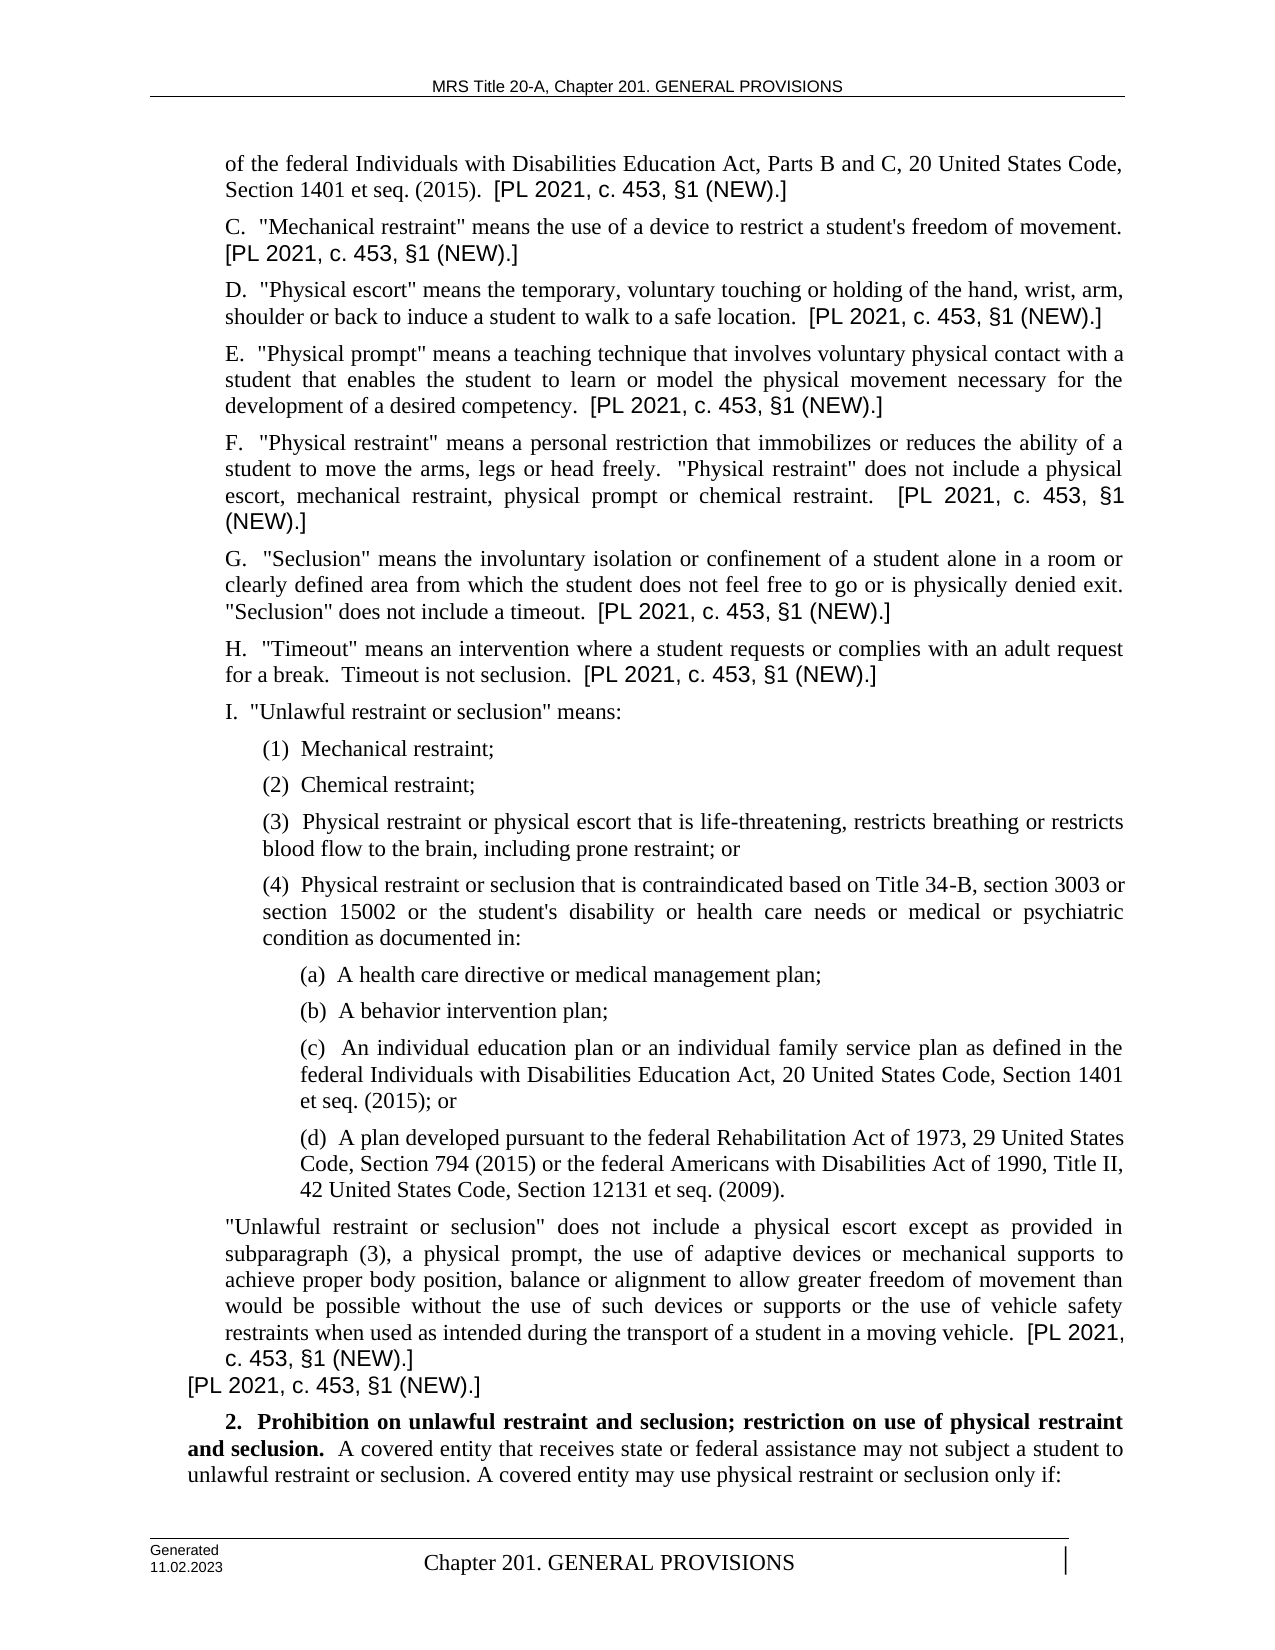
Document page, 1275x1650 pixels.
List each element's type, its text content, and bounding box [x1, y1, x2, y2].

text G. "Seclusion" means the involuntary isolation or confinement of a student alone in a room or clearly defined area from which the student does not feel free to go or is physically denied exit. "Seclusion" does not include a timeout. [PL 2021, c. 453, §1 (NEW).] [225, 545, 1125, 624]
text (b) A behavior intervention plan; [300, 998, 1125, 1024]
text (2) Chemical restraint; [262, 771, 1125, 798]
text F. "Physical restraint" means a personal restriction that immobilizes or reduces the ability of a student to move the arms, legs or head freely. "Physical restraint" does not include a physical escort, mechanical restraint, physical prompt or chemical restraint. [PL 2021, c. 453, §1 (NEW).] [225, 429, 1125, 535]
text E. "Physical prompt" means a teaching technique that involves voluntary physical contact with a student that enables the student to learn or model the physical movement necessary for the development of a desired competency. [PL 2021, c. 453, §1 (NEW).] [225, 339, 1125, 419]
text I. "Unlawful restraint or seclusion" means: [225, 698, 1125, 724]
text (4) Physical restraint or seclusion that is contraindicated based on Title 34‑B, section 3003 or section 15002 or the student's disability or health care needs or medical or psychiatric condition as documented in: [262, 871, 1125, 950]
text H. "Timeout" means an intervention where a student requests or complies with an adult request for a break. Timeout is not seclusion. [PL 2021, c. 453, §1 (NEW).] [225, 635, 1125, 687]
text (a) A health care directive or medical management plan; [300, 961, 1125, 987]
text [225, 150, 1125, 203]
text D. "Physical escort" means the temporary, voluntary touching or holding of the hand, wrist, arm, shoulder or back to induce a student to walk to a safe location. [PL 2021, c. 453, §1 (NEW).] [225, 276, 1125, 329]
text "Unlawful restraint or seclusion" does not include a physical escort except as provided in subparagraph (3), a physical prompt, the use of adaptive devices or mechanical supports to achieve proper body position, balance or alignment to allow greater freedom of movement than would be possible without the use of such devices or supports or the use of vehicle safety restraints when used as intended during the transport of a student in a moving vehicle. [PL 2021, c. 453, §1 (NEW).] [225, 1213, 1125, 1372]
text (3) Physical restraint or physical escort that is life-threatening, restricts breathing or restricts blood flow to the brain, including prone restraint; or [262, 808, 1125, 861]
text [PL 2021, c. 453, §1 (NEW).] [187, 1372, 1125, 1398]
text 2. Prohibition on unlawful restraint and seclusion; restriction on use of physical restraint and seclusion. A covered entity that receives state or federal assistance may not subject a student to unlawful restraint or seclusion. A covered entity may use physical restraint or seclusion only if: [187, 1408, 1125, 1487]
text (c) An individual education plan or an individual family service plan as defined in the federal Individuals with Disabilities Education Act, 20 United States Code, Section 1401 et seq. (2015); or [300, 1034, 1125, 1113]
text (1) Mechanical restraint; [262, 735, 1125, 761]
text C. "Mechanical restraint" means the use of a device to restrict a student's freedom of movement. [PL 2021, c. 453, §1 (NEW).] [225, 213, 1125, 266]
text (d) A plan developed pursuant to the federal Rehabilitation Act of 1973, 29 United States Code, Section 794 (2015) or the federal Americans with Disabilities Act of 1990, Title II, 42 United States Code, Section 12131 et seq. (2009). [300, 1124, 1125, 1203]
